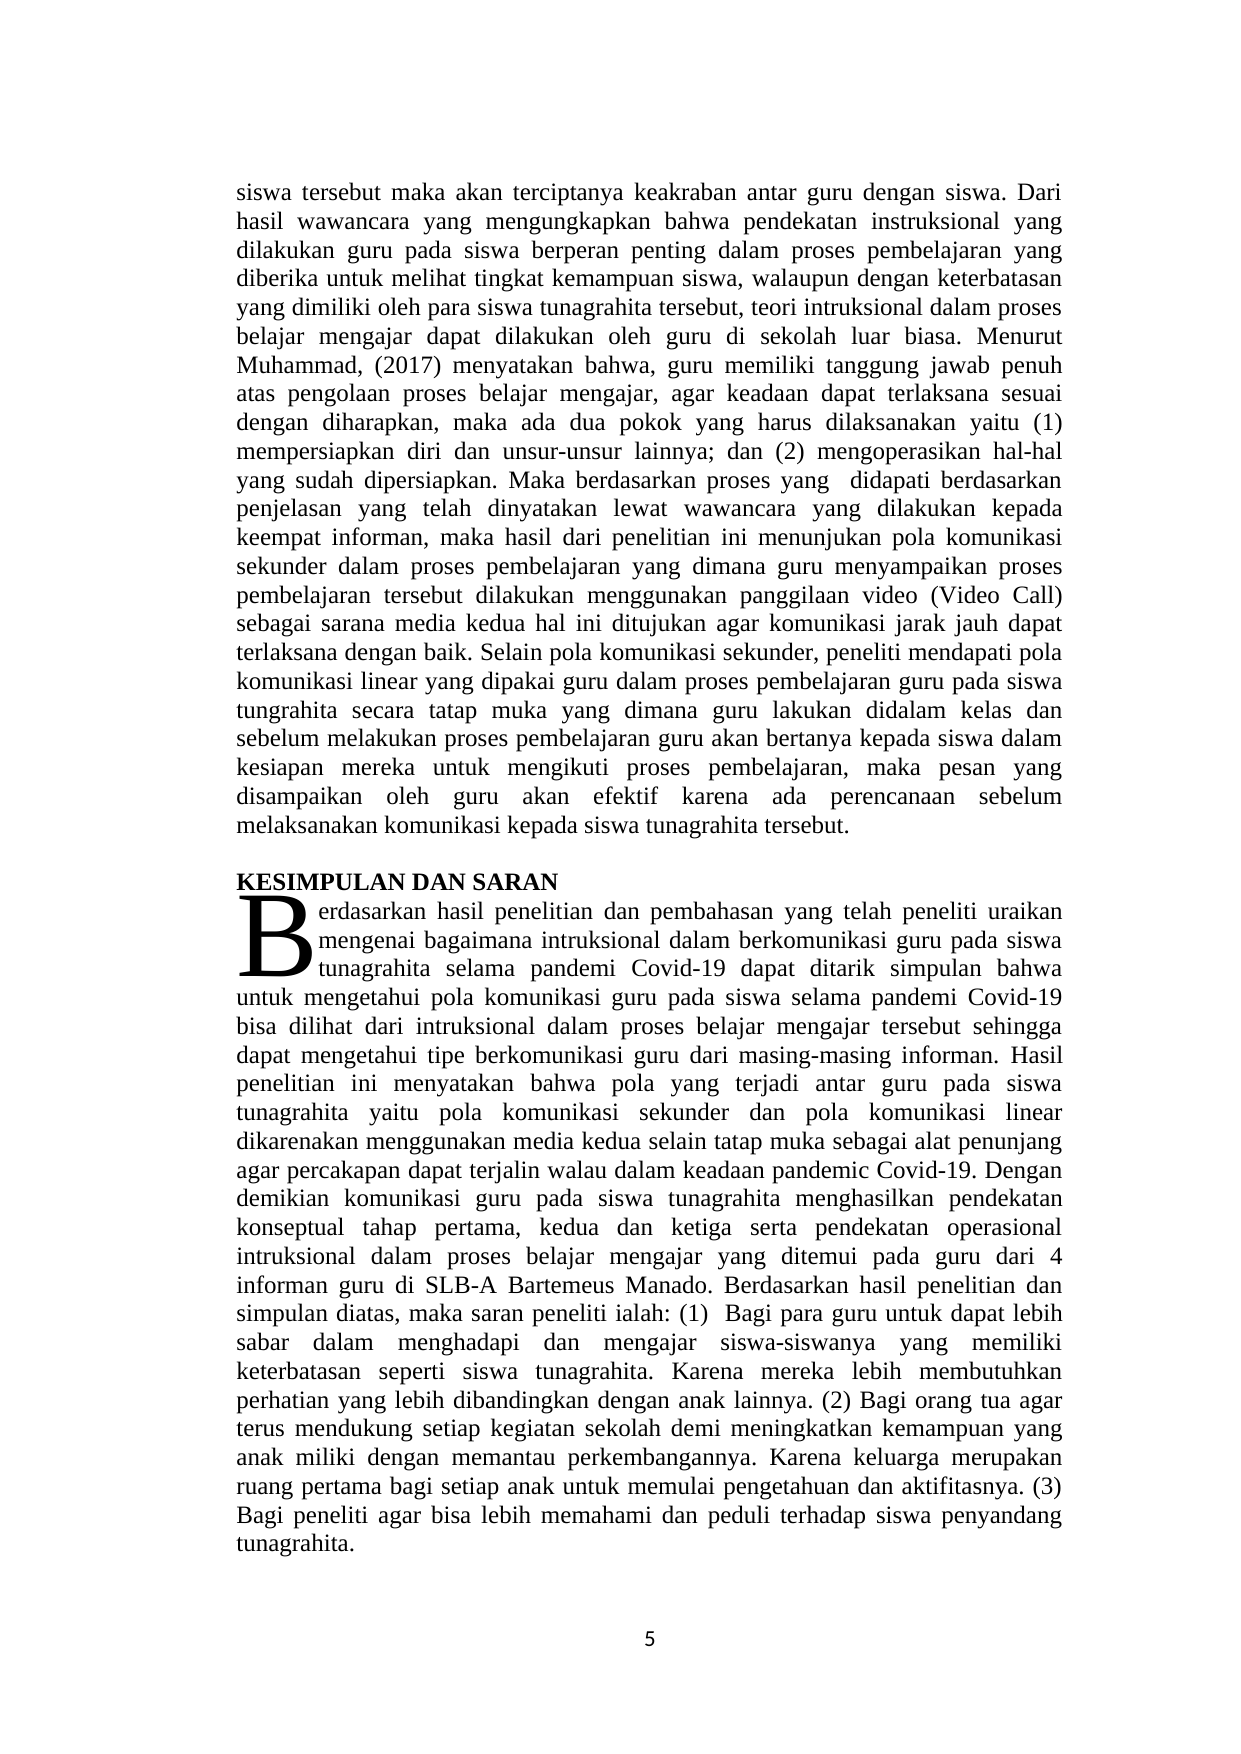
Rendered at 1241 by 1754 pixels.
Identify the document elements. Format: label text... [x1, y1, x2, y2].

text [236, 177, 1063, 838]
text erdasarkan hasil penelitian dan pembahasan yang telah peneliti uraikan mengenai bagaimana intruksional dalam berkomunikasi guru pada siswa tunagrahita selama pandemi Covid-19 dapat ditarik simpulan bahwa untuk mengetahui pola komunikasi guru pada siswa selama pandemi Covid-19 bisa dilihat dari intruksional dalam proses belajar mengajar tersebut sehingga dapat mengetahui tipe berkomunikasi guru dari masing-masing informan. Hasil penelitian ini menyatakan bahwa pola yang terjadi antar guru pada siswa tunagrahita yaitu pola komunikasi sekunder dan pola komunikasi linear dikarenakan menggunakan media kedua selain tatap muka sebagai alat penunjang agar percakapan dapat terjalin walau dalam keadaan pandemic Covid-19. Dengan demikian komunikasi guru pada siswa tunagrahita menghasilkan pendekatan konseptual tahap pertama, kedua dan ketiga serta pendekatan operasional intruksional dalam proses belajar mengajar yang ditemui pada guru dari 4 informan guru di SLB-A Bartemeus Manado. Berdasarkan hasil penelitian dan simpulan diatas, maka saran peneliti ialah: (1) Bagi para guru untuk dapat lebih sabar dalam menghadapi dan mengajar siswa-siswanya yang memiliki keterbatasan seperti siswa tunagrahita. Karena mereka lebih membutuhkan perhatian yang lebih dibandingkan dengan anak lainnya. (2) Bagi orang tua agar terus mendukung setiap kegiatan sekolah demi meningkatkan kemampuan yang anak miliki dengan memantau perkembangannya. Karena keluarga merupakan ruang pertama bagi setiap anak untuk memulai pengetahuan dan aktifitasnya. (3) Bagi peneliti agar bisa lebih memahami dan peduli terhadap siswa penyandang tunagrahita. [236, 896, 1063, 1557]
text KESIMPULAN DAN SARAN [236, 867, 1063, 896]
